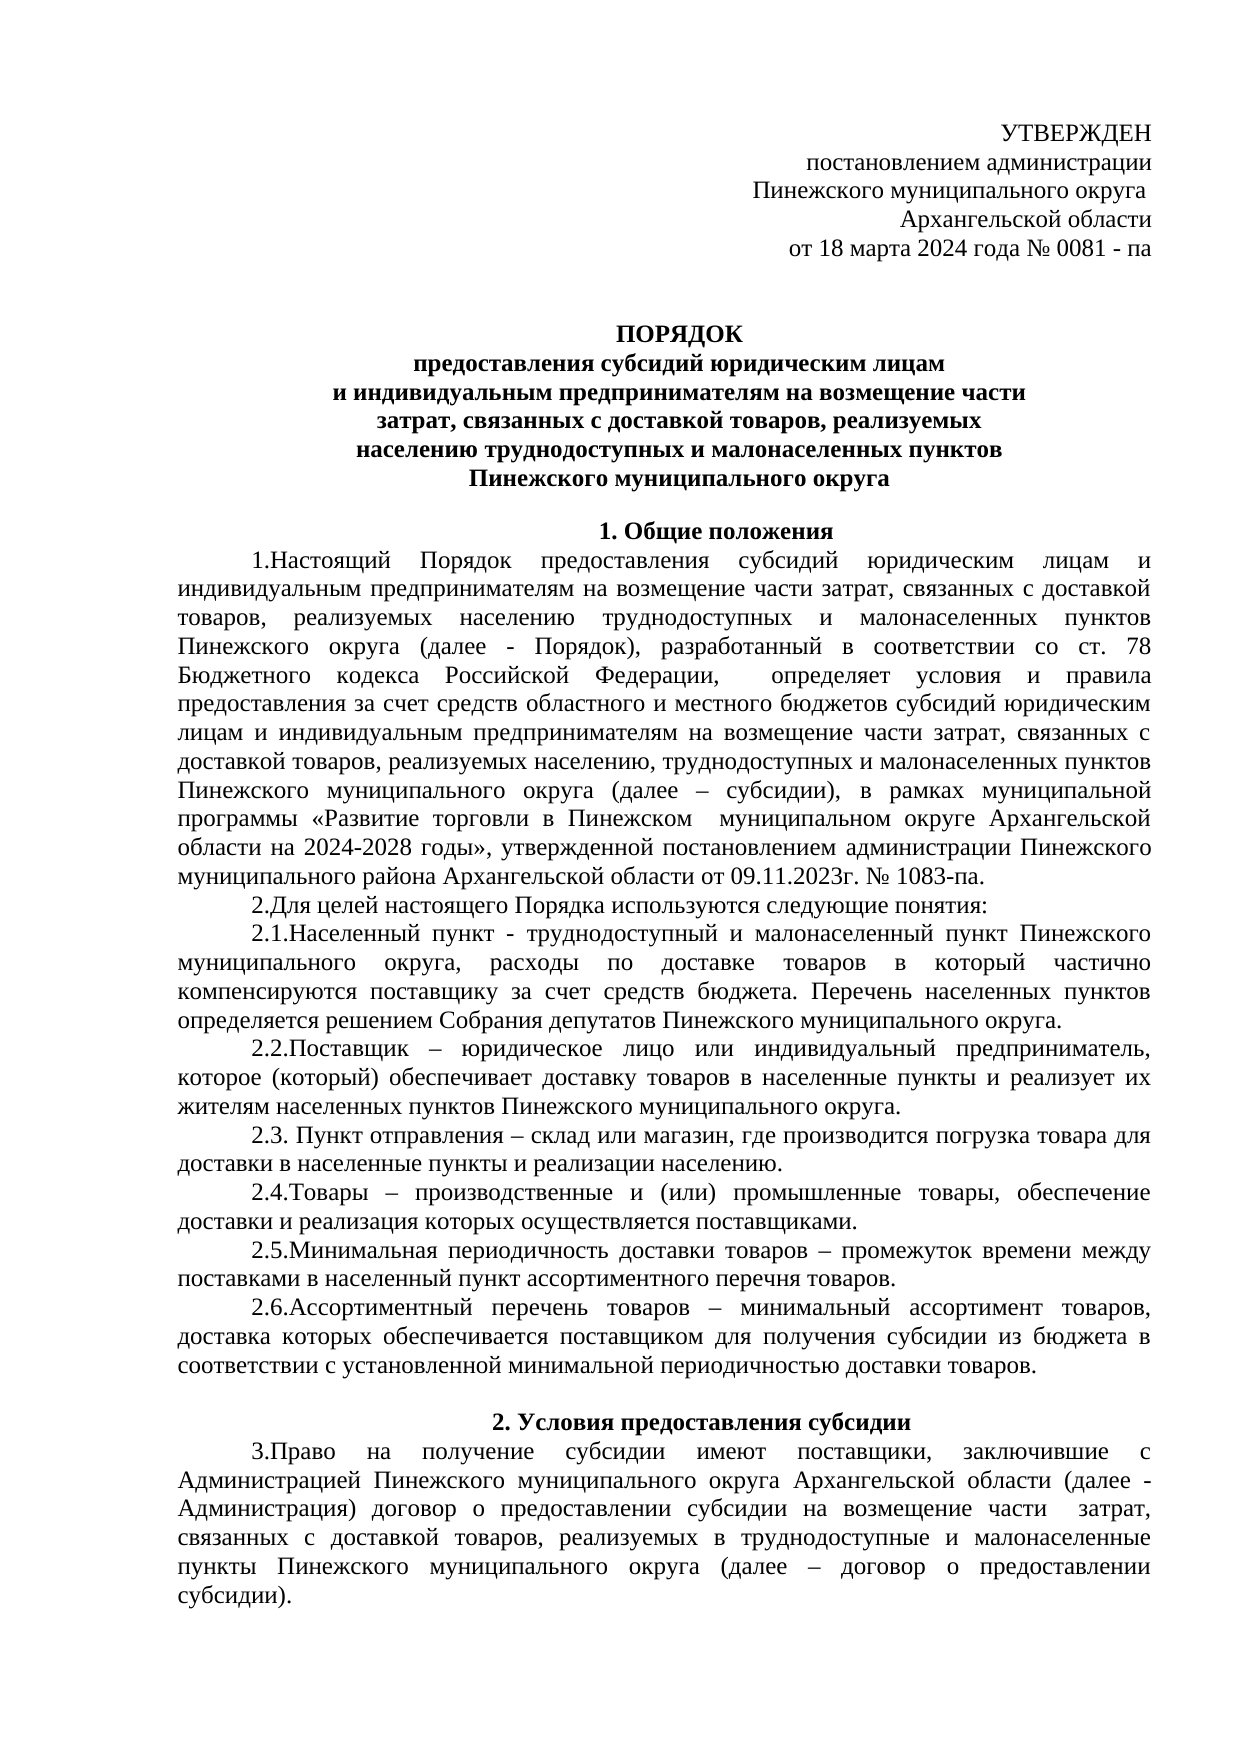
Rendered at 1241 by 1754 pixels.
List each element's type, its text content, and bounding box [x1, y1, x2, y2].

text от 18 марта 2024 года № 0081 - па [177, 233, 1152, 262]
text затрат, связанных с доставкой товаров, реализуемых [177, 406, 1181, 434]
text 2.4.Товары – производственные и (или) промышленные товары, обеспечение доставки и реализация которых осуществляется поставщиками. [177, 1177, 1152, 1235]
text Архангельской области [177, 204, 1152, 233]
text 2.3. Пункт отправления – склад или магазин, где производится погрузка товара для доставки в населенные пункты и реализации населению. [177, 1120, 1152, 1177]
text и индивидуальным предпринимателям на возмещение части [177, 377, 1181, 406]
text 1.Настоящий Порядок предоставления субсидий юридическим лицам и индивидуальным предпринимателям на возмещение части затрат, связанных с доставкой товаров, реализуемых населению труднодоступных и малонаселенных пунктов Пинежского округа (далее - Порядок), разработанный в соответствии со ст. 78 Бюджетного кодекса Российской Федерации, определяет условия и правила предоставления за счет средств областного и местного бюджетов субсидий юридическим лицам и индивидуальным предпринимателям на возмещение части затрат, связанных с доставкой товаров, реализуемых населению, труднодоступных и малонаселенных пунктов Пинежского муниципального округа (далее – субсидии), в рамках муниципальной программы «Развитие торговли в Пинежском муниципальном округе Архангельской области на 2024-2028 годы», утвержденной постановлением администрации Пинежского муниципального района Архангельской области от 09.11.2023г. № 1083-па. [177, 545, 1152, 890]
text 2.5.Минимальная периодичность доставки товаров – промежуток времени между поставками в населенный пункт ассортиментного перечня товаров. [177, 1235, 1152, 1292]
text 1. Общие положения [177, 516, 1181, 545]
text 2. Условия предоставления субсидии [177, 1407, 1152, 1436]
text предоставления субсидий юридическим лицам [177, 348, 1181, 377]
text 2.2.Поставщик – юридическое лицо или индивидуальный предприниматель, которое (который) обеспечивает доставку товаров в населенные пункты и реализует их жителям населенных пунктов Пинежского муниципального округа. [177, 1033, 1152, 1120]
text Пинежского муниципального округа [177, 176, 1152, 204]
text 2.6.Ассортиментный перечень товаров – минимальный ассортимент товаров, доставка которых обеспечивается поставщиком для получения субсидии из бюджета в соответствии с установленной минимальной периодичностью доставки товаров. [177, 1292, 1152, 1378]
text 2.1.Населенный пункт - труднодоступный и малонаселенный пункт Пинежского муниципального округа, расходы по доставке товаров в который частично компенсируются поставщику за счет средств бюджета. Перечень населенных пунктов определяется решением Собрания депутатов Пинежского муниципального округа. [177, 918, 1152, 1033]
text 2.Для целей настоящего Порядка используются следующие понятия: [177, 890, 1152, 918]
text постановлением администрации [177, 147, 1152, 176]
text 3.Право на получение субсидии имеют поставщики, заключившие с Администрацией Пинежского муниципального округа Архангельской области (далее - Администрация) договор о предоставлении субсидии на возмещение части затрат, связанных с доставкой товаров, реализуемых в труднодоступные и малонаселенные пункты Пинежского муниципального округа (далее – договор о предоставлении субсидии). [177, 1436, 1152, 1608]
text населению труднодоступных и малонаселенных пунктов [177, 434, 1181, 463]
text ПОРЯДОК [177, 319, 1181, 348]
text Пинежского муниципального округа [177, 463, 1181, 492]
text УТВЕРЖДЕН [177, 118, 1152, 147]
